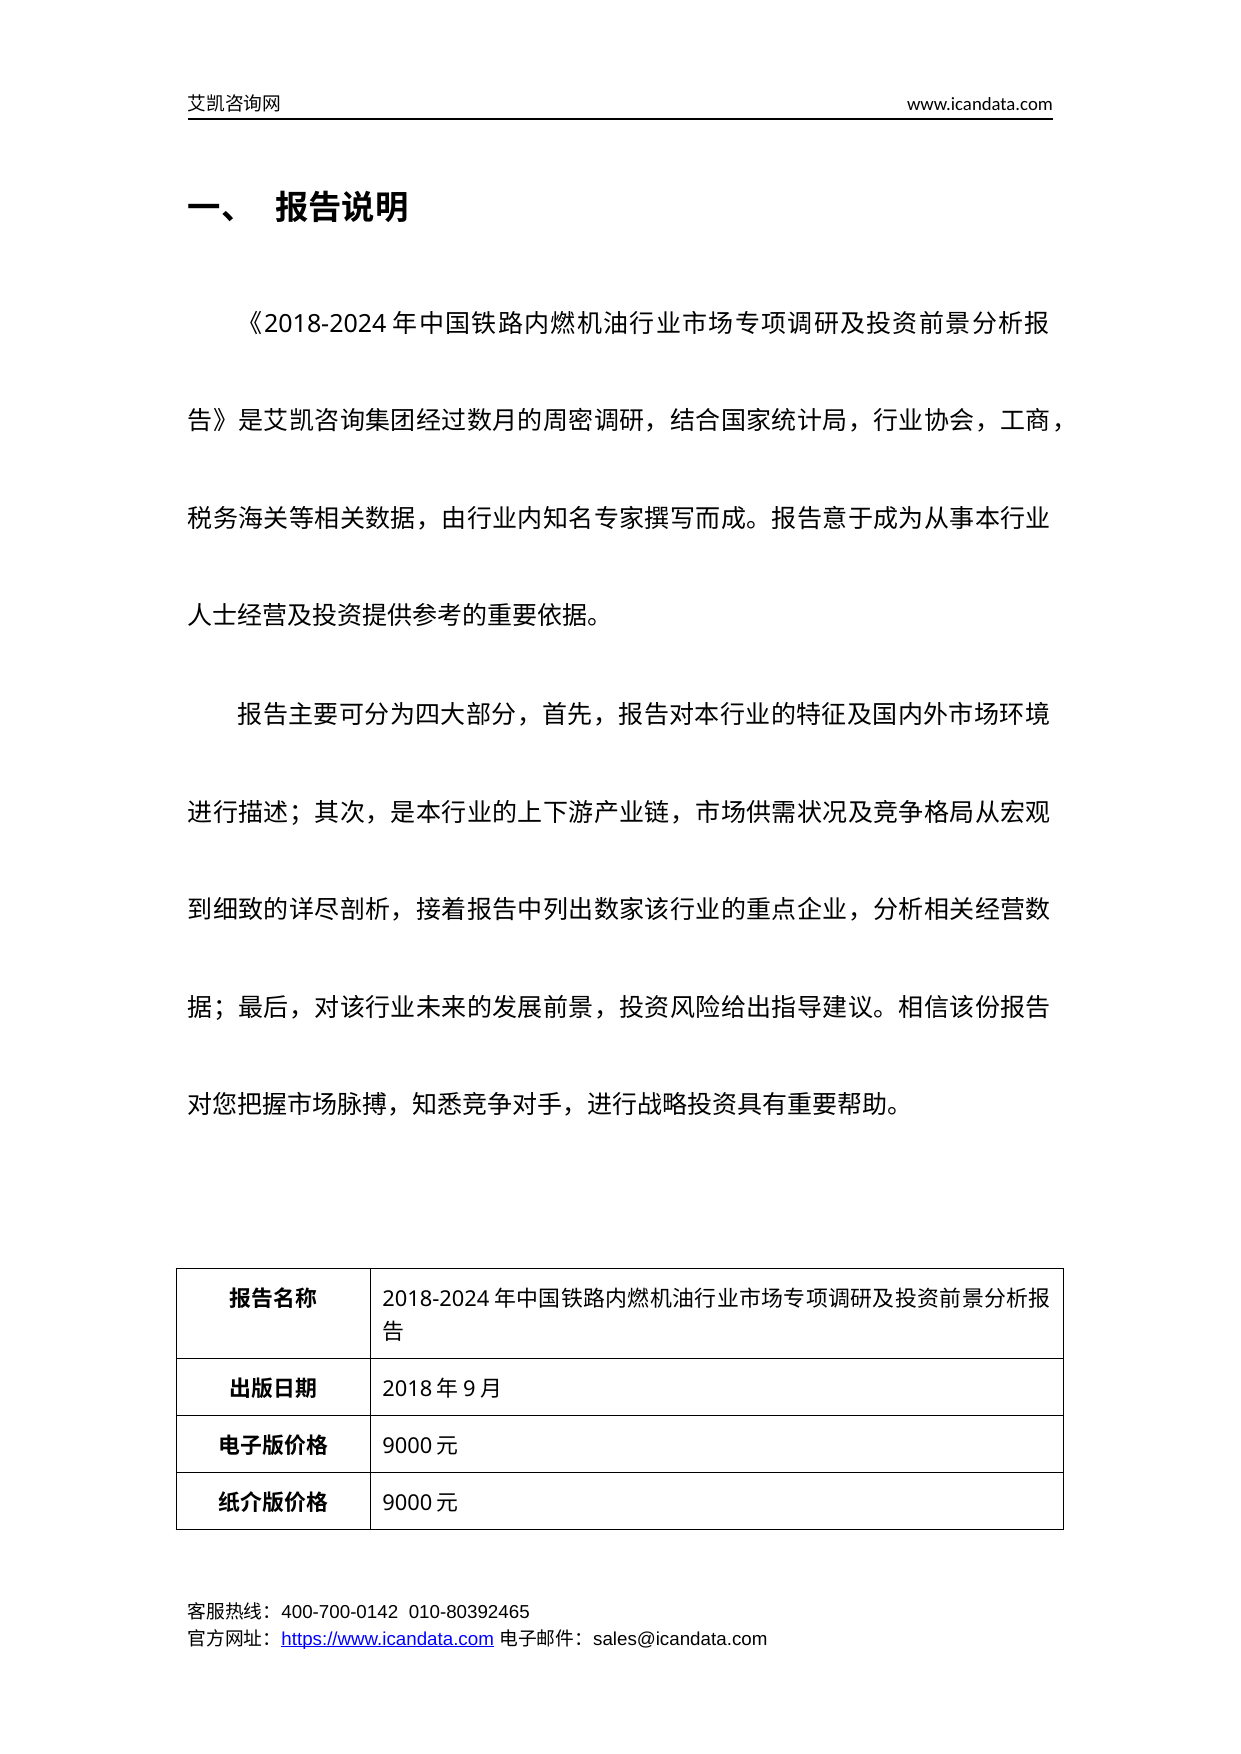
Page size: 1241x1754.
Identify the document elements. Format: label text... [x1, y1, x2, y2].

table_cell 2018年9月 [371, 1359, 1063, 1415]
subtitle 报告说明 [187, 172, 1053, 237]
table_cell 9000元 [371, 1473, 1063, 1529]
table_cell 纸介版价格 [177, 1473, 370, 1529]
text 《2018-2024年中国铁路内燃机油行业市场专项调研及投资前景分析报告》是艾凯咨询集团经过数月的周密调研，结合国家统计局，行业协会，工商，税务海关等相关数据，由行业内知名专家撰写而成。报告意于成为从事本行业人士经营及投资提供参考的重要依据。 [187, 289, 1053, 646]
table_cell 9000元 [371, 1416, 1063, 1472]
text 报告主要可分为四大部分，首先，报告对本行业的特征及国内外市场环境进行描述；其次，是本行业的上下游产业链，市场供需状况及竞争格局从宏观到细致的详尽剖析，接着报告中列出数家该行业的重点企业，分析相关经营数据；最后，对该行业未来的发展前景，投资风险给出指导建议。相信该份报告对您把握市场脉搏，知悉竞争对手，进行战略投资具有重要帮助。 [187, 681, 1053, 1136]
table_cell 出版日期 [177, 1359, 370, 1415]
table_header 2018-2024年中国铁路内燃机油行业市场专项调研及投资前景分析报告 [371, 1269, 1063, 1358]
table_header 报告名称 [177, 1269, 370, 1358]
table_cell 电子版价格 [177, 1416, 370, 1472]
